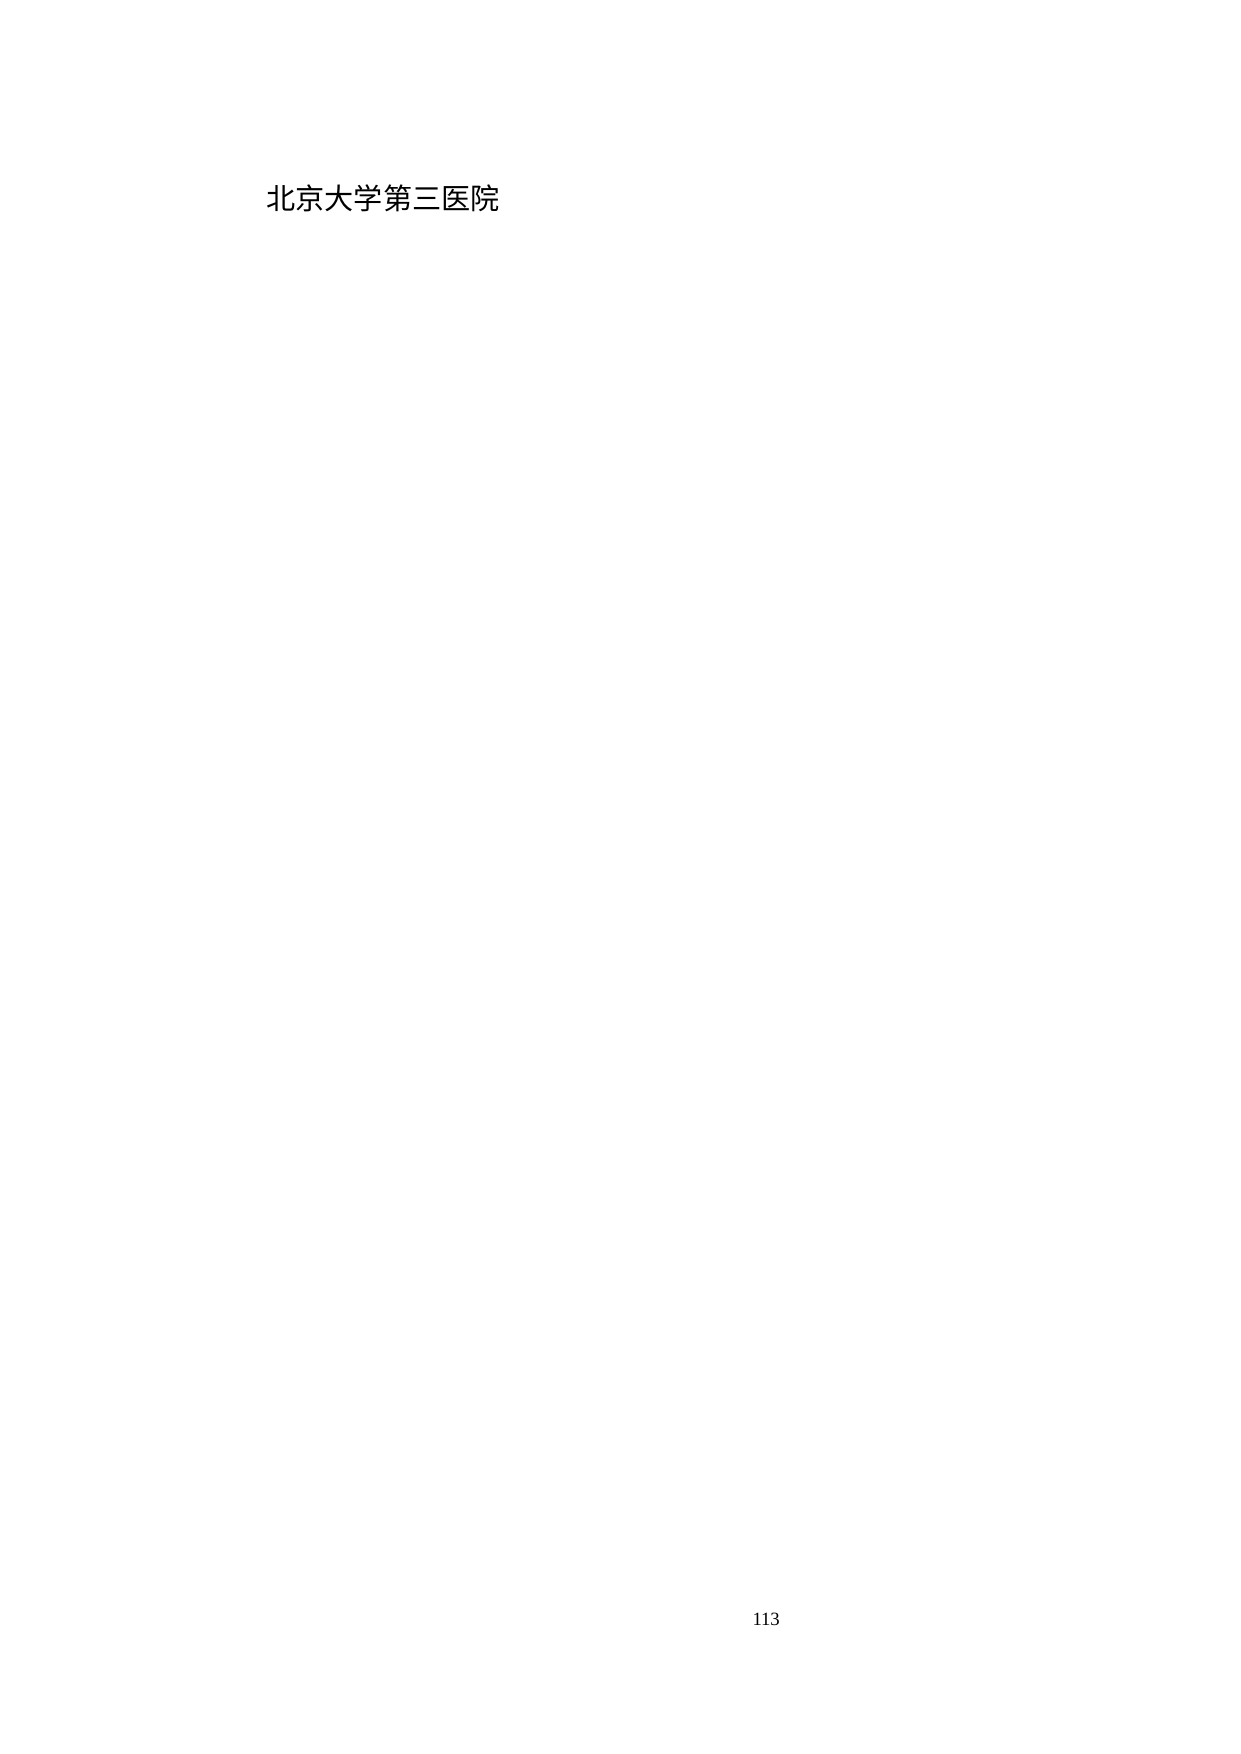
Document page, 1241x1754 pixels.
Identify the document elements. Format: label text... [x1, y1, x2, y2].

table_cell 北京大学第三医院 [255, 175, 1085, 227]
